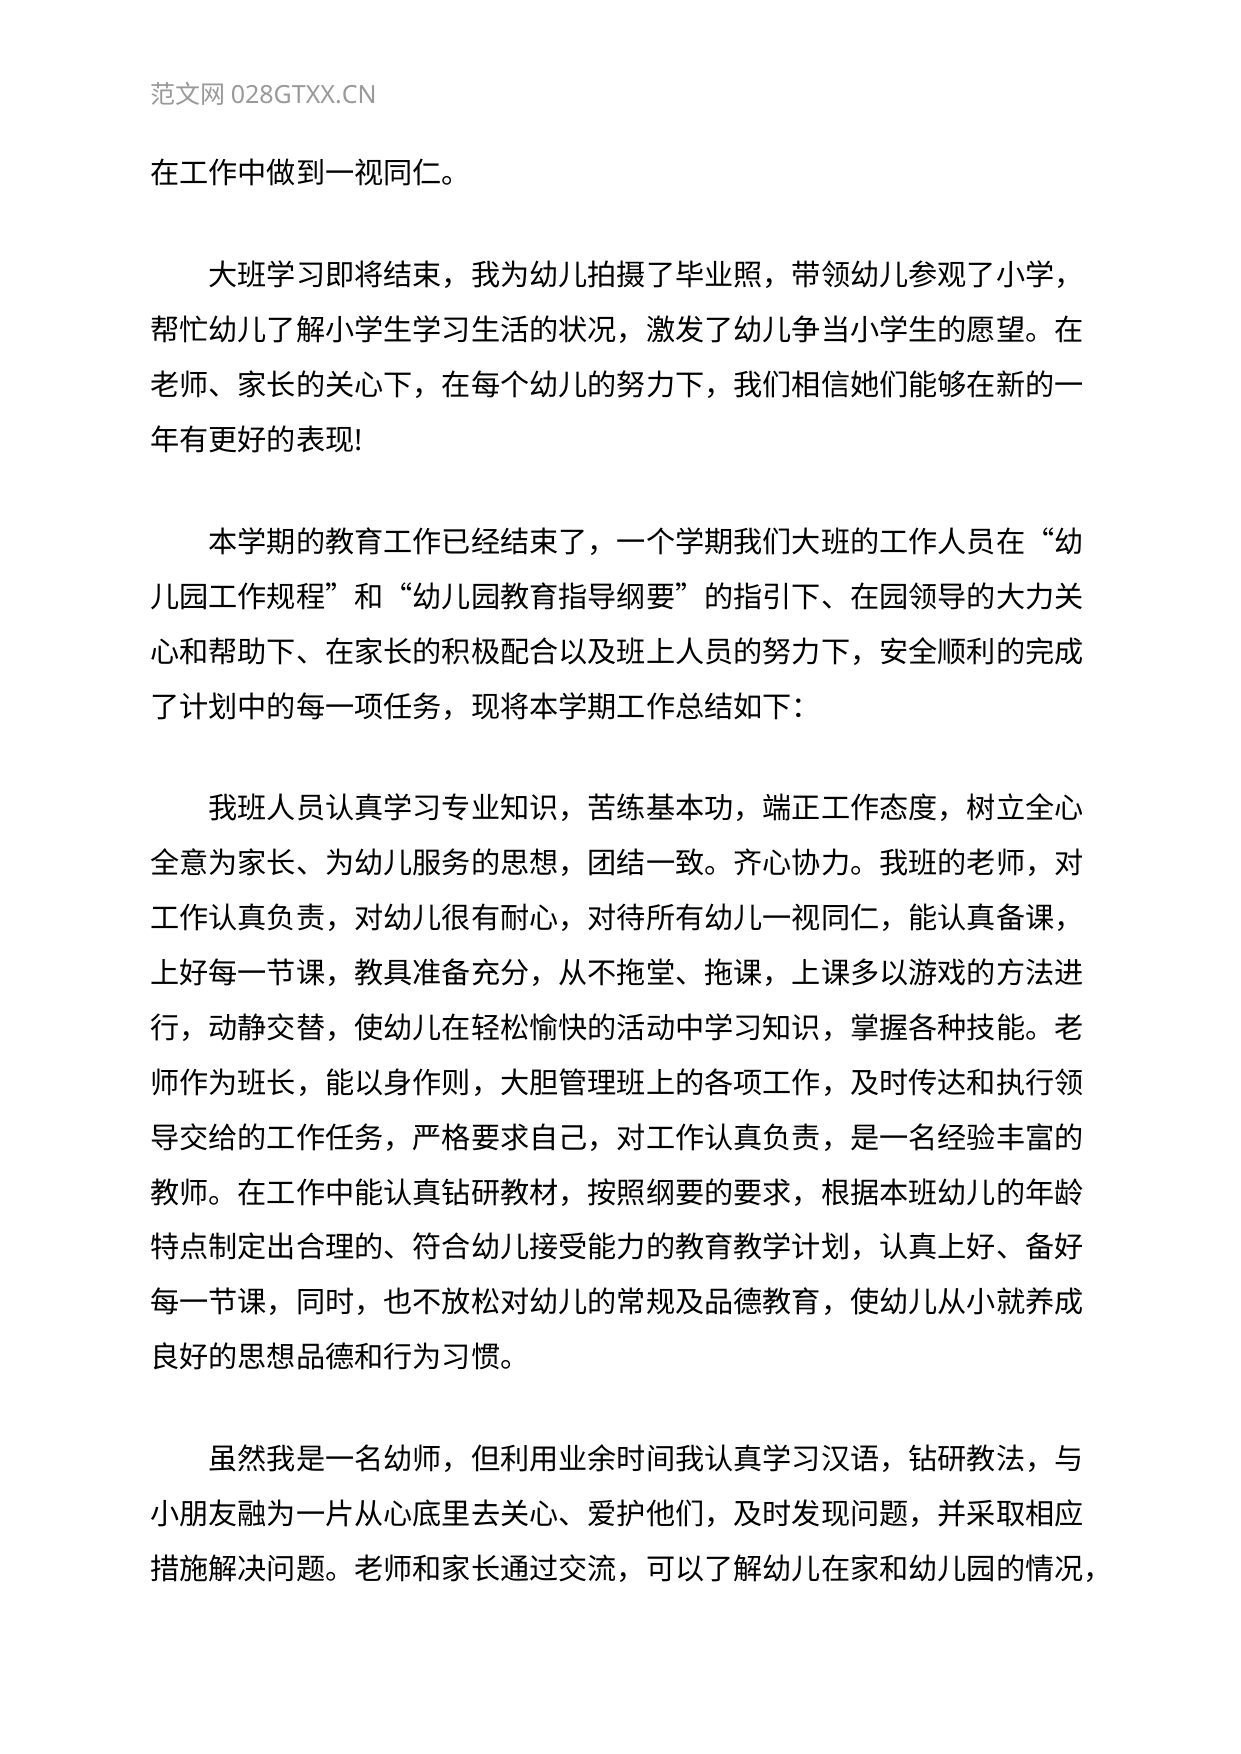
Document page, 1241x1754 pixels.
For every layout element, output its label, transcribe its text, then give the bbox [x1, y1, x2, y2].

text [150, 1436, 1090, 1588]
text 本学期的教育工作已经结束了，一个学期我们大班的工作人员在“幼儿园工作规程”和“幼儿园教育指导纲要”的指引下、在园领导的大力关心和帮助下、在家长的积极配合以及班上人员的努力下，安全顺利的完成了计划中的每一项任务，现将本学期工作总结如下： [150, 518, 1090, 725]
text 我班人员认真学习专业知识，苦练基本功，端正工作态度，树立全心全意为家长、为幼儿服务的思想，团结一致。齐心协力。我班的老师，对工作认真负责，对幼儿很有耐心，对待所有幼儿一视同仁，能认真备课，上好每一节课，教具准备充分，从不拖堂、拖课，上课多以游戏的方法进行，动静交替，使幼儿在轻松愉快的活动中学习知识，掌握各种技能。老师作为班长，能以身作则，大胆管理班上的各项工作，及时传达和执行领导交给的工作任务，严格要求自己，对工作认真负责，是一名经验丰富的教师。在工作中能认真钻研教材，按照纲要的要求，根据本班幼儿的年龄特点制定出合理的、符合幼儿接受能力的教育教学计划，认真上好、备好每一节课，同时，也不放松对幼儿的常规及品德教育，使幼儿从小就养成良好的思想品德和行为习惯。 [150, 785, 1090, 1376]
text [150, 150, 1090, 192]
text 大班学习即将结束，我为幼儿拍摄了毕业照，带领幼儿参观了小学，帮忙幼儿了解小学生学习生活的状况，激发了幼儿争当小学生的愿望。在老师、家长的关心下，在每个幼儿的努力下，我们相信她们能够在新的一年有更好的表现! [150, 252, 1090, 459]
